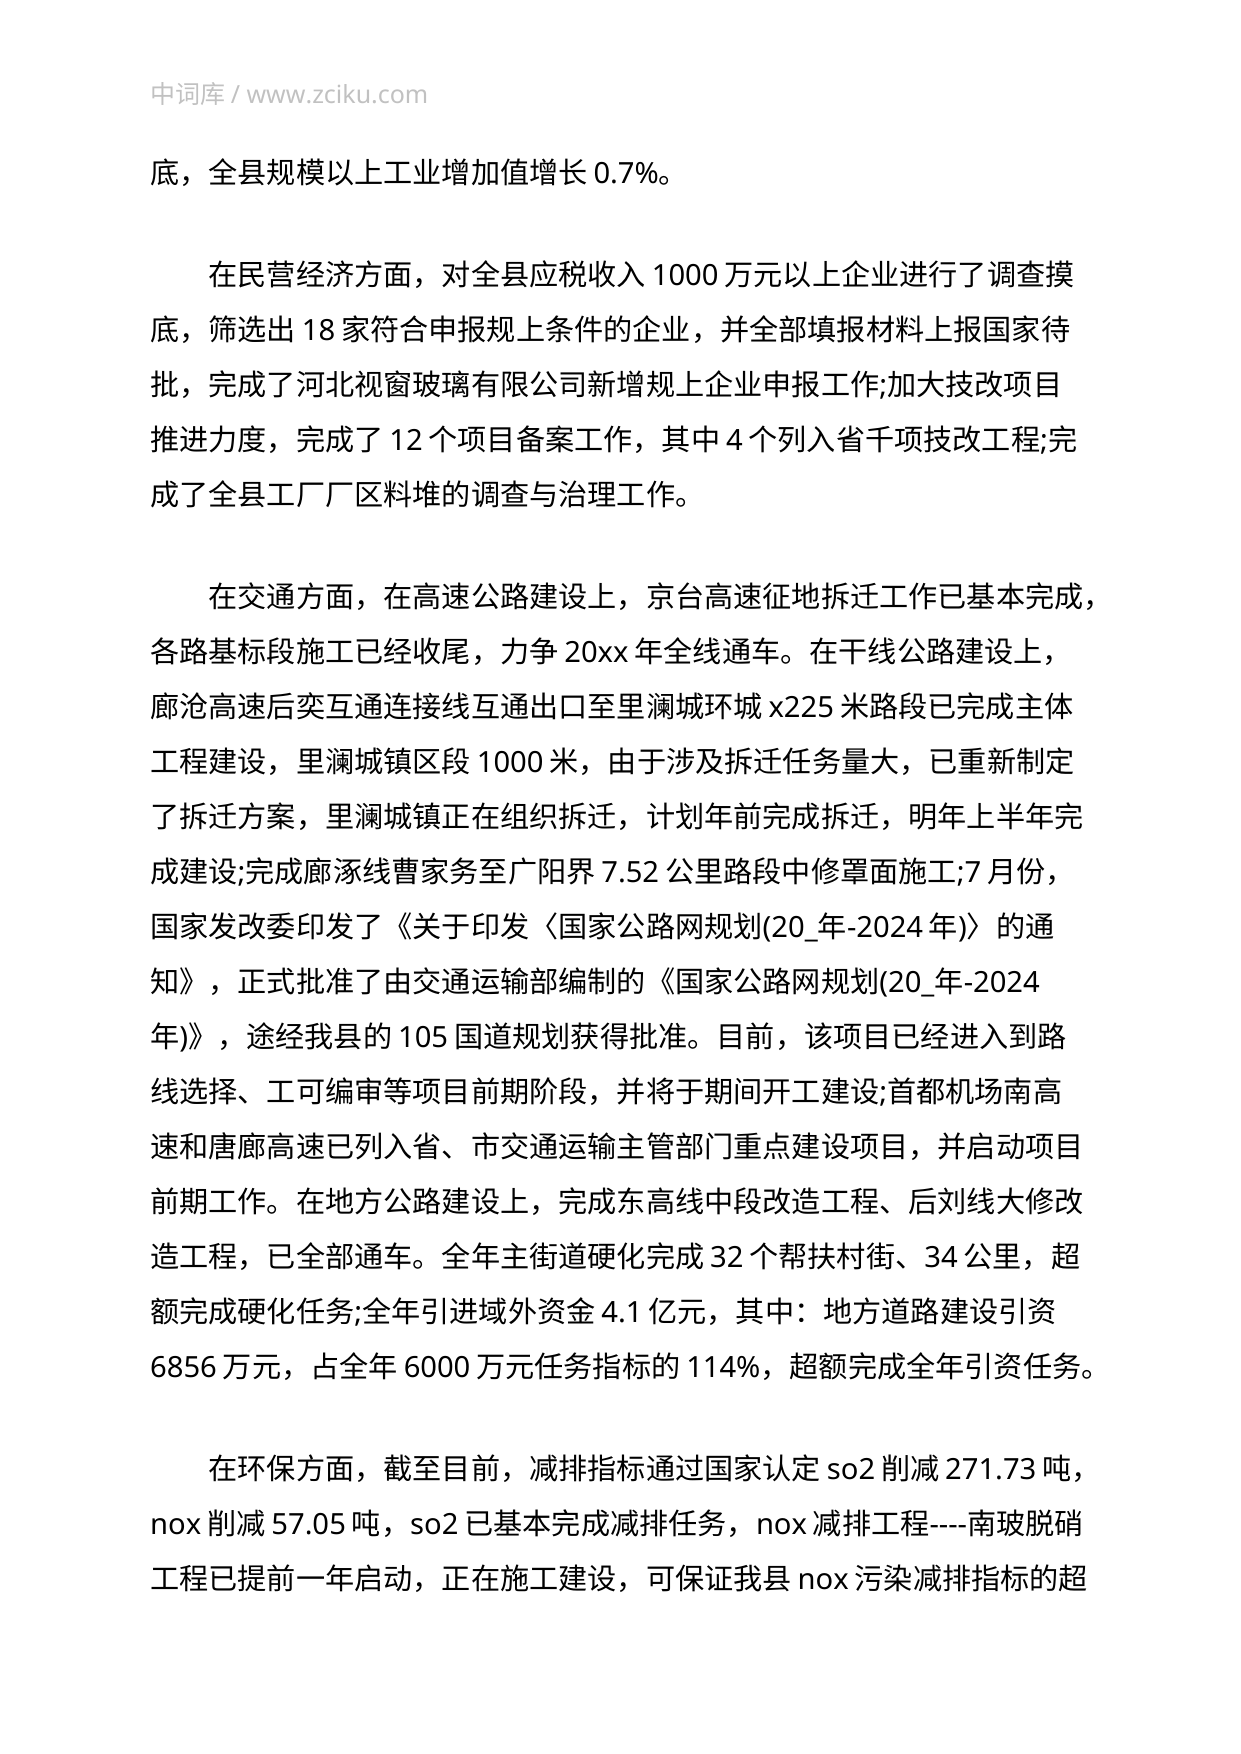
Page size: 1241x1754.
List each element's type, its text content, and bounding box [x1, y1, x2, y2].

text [150, 150, 1090, 192]
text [150, 1445, 1090, 1598]
text 在民营经济方面，对全县应税收入1000万元以上企业进行了调查摸底，筛选出18家符合申报规上条件的企业，并全部填报材料上报国家待批，完成了河北视窗玻璃有限公司新增规上企业申报工作;加大技改项目推进力度，完成了12个项目备案工作，其中4个列入省千项技改工程;完成了全县工厂厂区料堆的调查与治理工作。 [150, 252, 1090, 514]
text 在交通方面，在高速公路建设上，京台高速征地拆迁工作已基本完成，各路基标段施工已经收尾，力争20xx年全线通车。在干线公路建设上，廊沧高速后奕互通连接线互通出口至里澜城环城x225米路段已完成主体工程建设，里澜城镇区段1000米，由于涉及拆迁任务量大，已重新制定了拆迁方案，里澜城镇正在组织拆迁，计划年前完成拆迁，明年上半年完成建设;完成廊涿线曹家务至广阳界7.52公里路段中修罩面施工;7月份，国家发改委印发了《关于印发〈国家公路网规划(20_年-2024年)〉的通知》，正式批准了由交通运输部编制的《国家公路网规划(20_年-2024年)》，途经我县的105国道规划获得批准。目前，该项目已经进入到路线选择、工可编审等项目前期阶段，并将于期间开工建设;首都机场南高速和唐廊高速已列入省、市交通运输主管部门重点建设项目，并启动项目前期工作。在地方公路建设上，完成东高线中段改造工程、后刘线大修改造工程，已全部通车。全年主街道硬化完成32个帮扶村街、34公里，超额完成硬化任务;全年引进域外资金4.1亿元，其中：地方道路建设引资6856万元，占全年6000万元任务指标的114%，超额完成全年引资任务。 [150, 574, 1090, 1386]
